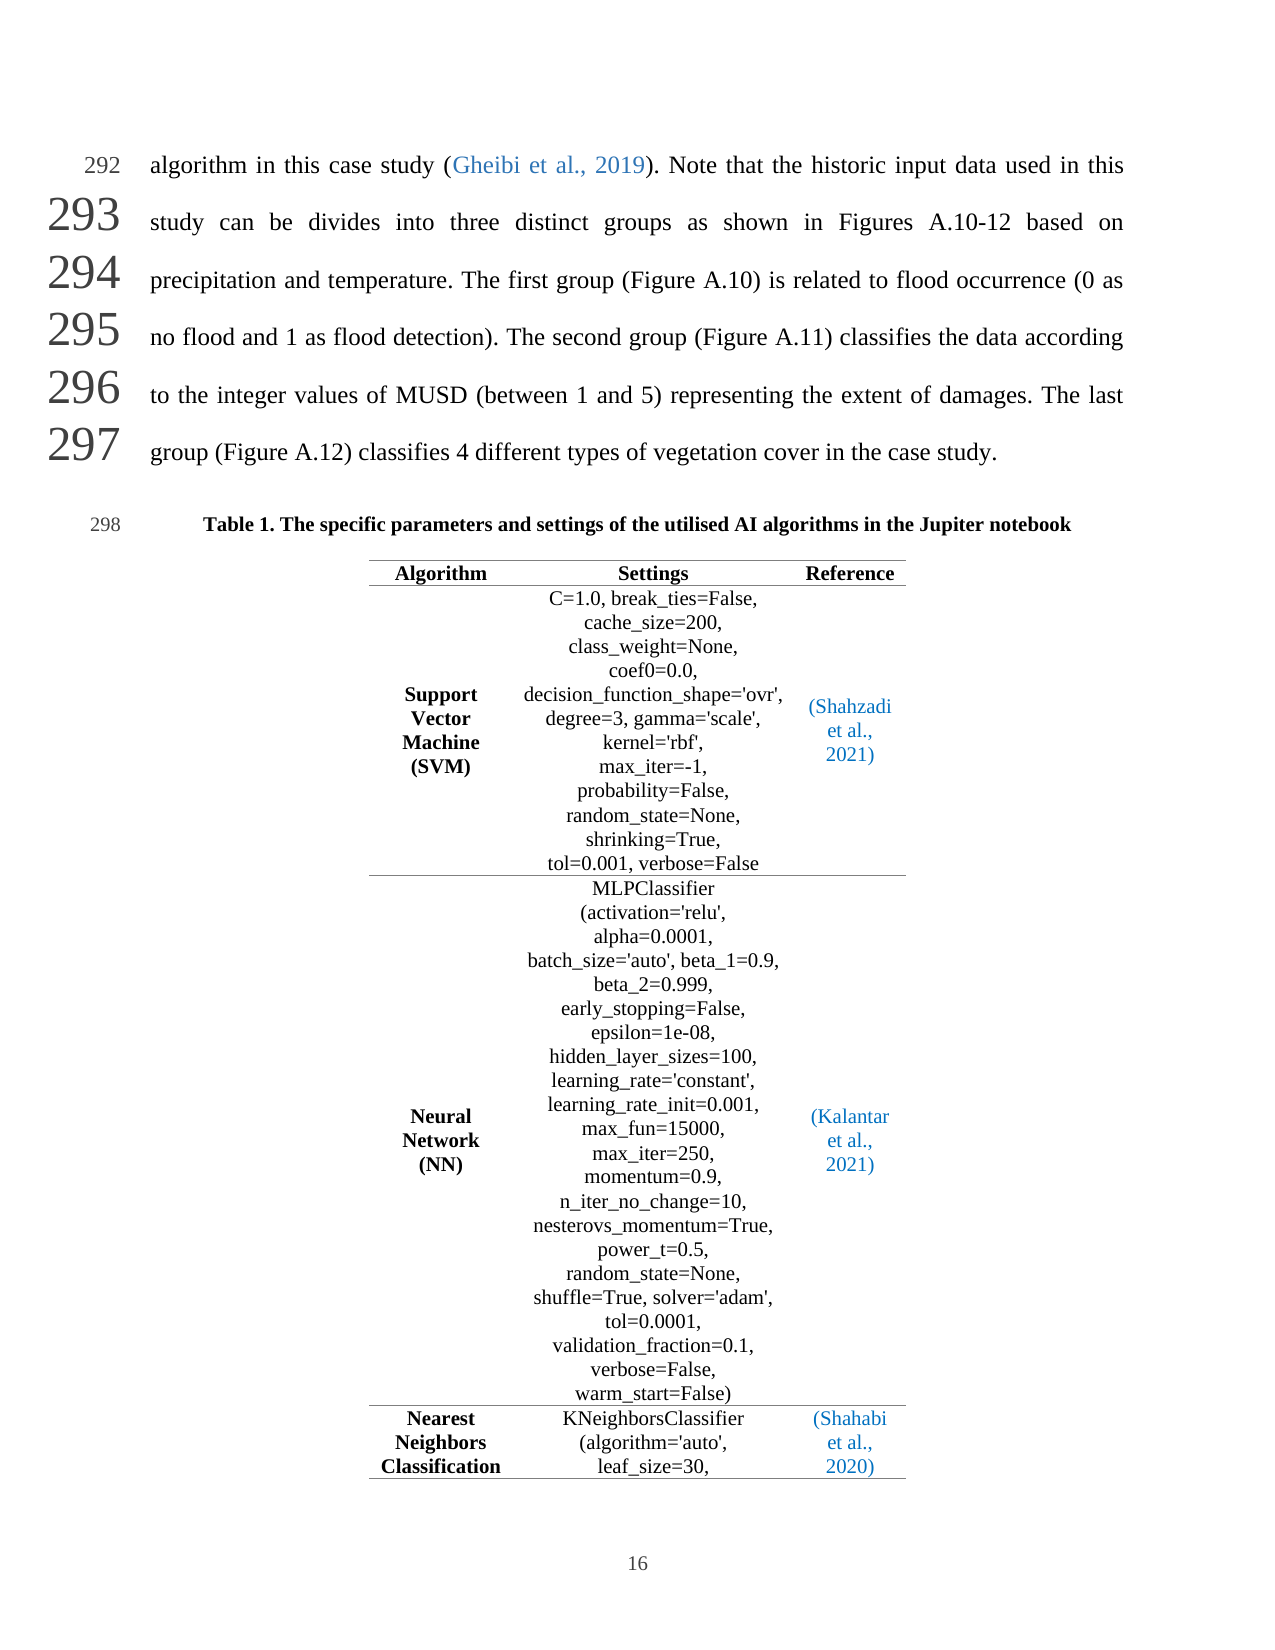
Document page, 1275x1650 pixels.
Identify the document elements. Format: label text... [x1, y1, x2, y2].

text Table 1. The specific parameters and settings of the utilised AI algorithms in the Jupiter notebook [150, 512, 1125, 536]
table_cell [512, 1406, 794, 1478]
table_cell MLPClassifier (activation='relu', alpha=0.0001, batch_size='auto', beta_1=0.9, beta_2=0.999, early_stopping=False, epsilon=1e-08, hidden_layer_sizes=100, learning_rate='constant', learning_rate_init=0.001, max_fun=15000, max_iter=250, momentum=0.9, n_iter_no_change=10, nesterovs_momentum=True, power_t=0.5, random_state=None, shuffle=True, solver='adam', tol=0.0001, validation_fraction=0.1, verbose=False, warm_start=False) [512, 876, 794, 1405]
table_cell (Shahzadi et al., 2021) [794, 586, 906, 875]
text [150, 150, 1125, 466]
table_cell Support Vector Machine (SVM) [369, 586, 512, 875]
table_cell (Kalantar et al., 2021) [794, 876, 906, 1405]
table_header Reference [794, 561, 906, 585]
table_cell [369, 1406, 512, 1478]
table_header Settings [512, 561, 794, 585]
table_cell Neural Network (NN) [369, 876, 512, 1405]
table_cell C=1.0, break_ties=False, cache_size=200, class_weight=None, coef0=0.0, decision_function_shape='ovr', degree=3, gamma='scale', kernel='rbf', max_iter=-1, probability=False, random_state=None, shrinking=True, tol=0.001, verbose=False [512, 586, 794, 875]
table_header Algorithm [369, 561, 512, 585]
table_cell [794, 1406, 906, 1478]
